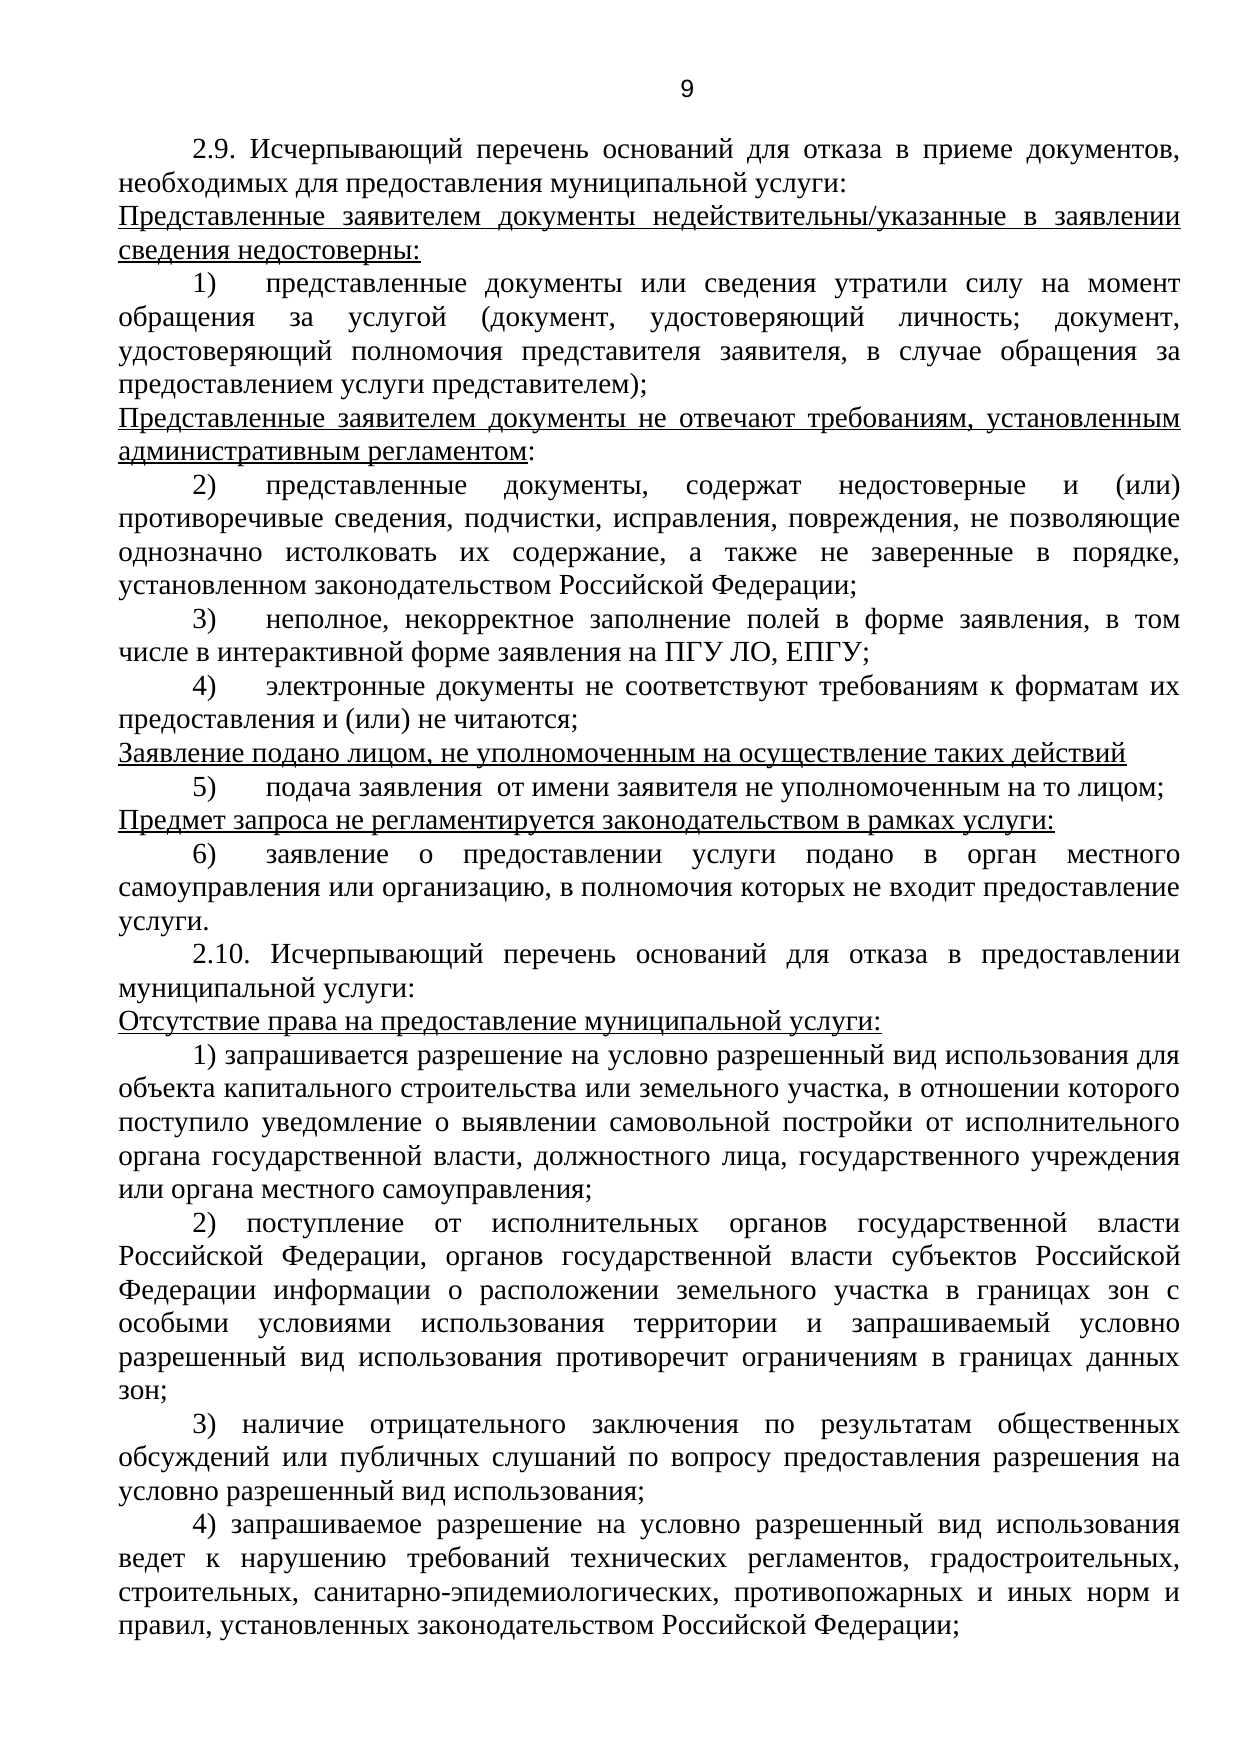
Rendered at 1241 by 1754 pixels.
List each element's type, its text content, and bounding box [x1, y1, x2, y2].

text 4) запрашиваемое разрешение на условно разрешенный вид использования ведет к нарушению требований технических регламентов, градостроительных, строительных, санитарно-эпидемиологических, противопожарных и иных норм и правил, установленных законодательством Российской Федерации; [118, 1507, 1181, 1641]
text 4) электронные документы не соответствуют требованиям к форматам их предоставления и (или) не читаются; [118, 668, 1181, 735]
text Заявление подано лицом, не уполномоченным на осуществление таких действий [118, 735, 1181, 769]
text Представленные заявителем документы недействительны/указанные в заявлении сведения недостоверны: [118, 198, 1181, 228]
text 5) подача заявления от имени заявителя не уполномоченным на то лицом; [118, 769, 1181, 802]
text Представленные заявителем документы недействительны/указанные в заявлении сведения недостоверны: [118, 229, 1181, 266]
text 3) наличие отрицательного заключения по результатам общественных обсуждений или публичных слушаний по вопросу предоставления разрешения на условно разрешенный вид использования; [118, 1406, 1181, 1507]
text Представленные заявителем документы не отвечают требованиям, установленным административным регламентом: [118, 430, 1181, 467]
text 1) представленные документы или сведения утратили силу на момент обращения за услугой (документ, удостоверяющий личность; документ, удостоверяющий полномочия представителя заявителя, в случае обращения за предоставлением услуги представителем); [118, 266, 1181, 400]
text Предмет запроса не регламентируется законодательством в рамках услуги: [118, 802, 1181, 836]
text Представленные заявителем документы не отвечают требованиям, установленным административным регламентом: [118, 400, 1181, 429]
text Отсутствие права на предоставление муниципальной услуги: [118, 1003, 1181, 1037]
text 1) запрашивается разрешение на условно разрешенный вид использования для объекта капитального строительства или земельного участка, в отношении которого поступило уведомление о выявлении самовольной постройки от исполнительного органа государственной власти, должностного лица, государственного учреждения или органа местного самоуправления; [118, 1037, 1181, 1205]
text 2.9. Исчерпывающий перечень оснований для отказа в приеме документов, необходимых для предоставления муниципальной услуги: [118, 131, 1181, 198]
text 2.10. Исчерпывающий перечень оснований для отказа в предоставлении муниципальной услуги: [118, 936, 1181, 1003]
text 3) неполное, некорректное заполнение полей в форме заявления, в том числе в интерактивной форме заявления на ПГУ ЛО, ЕПГУ; [118, 601, 1181, 668]
text 2) представленные документы, содержат недостоверные и (или) противоречивые сведения, подчистки, исправления, повреждения, не позволяющие однозначно истолковать их содержание, а также не заверенные в порядке, установленном законодательством Российской Федерации; [118, 467, 1181, 601]
text 6) заявление о предоставлении услуги подано в орган местного самоуправления или организацию, в полномочия которых не входит предоставление услуги. [118, 836, 1181, 936]
text 2) поступление от исполнительных органов государственной власти Российской Федерации, органов государственной власти субъектов Российской Федерации информации о расположении земельного участка в границах зон с особыми условиями использования территории и запрашиваемый условно разрешенный вид использования противоречит ограничениям в границах данных зон; [118, 1205, 1181, 1406]
